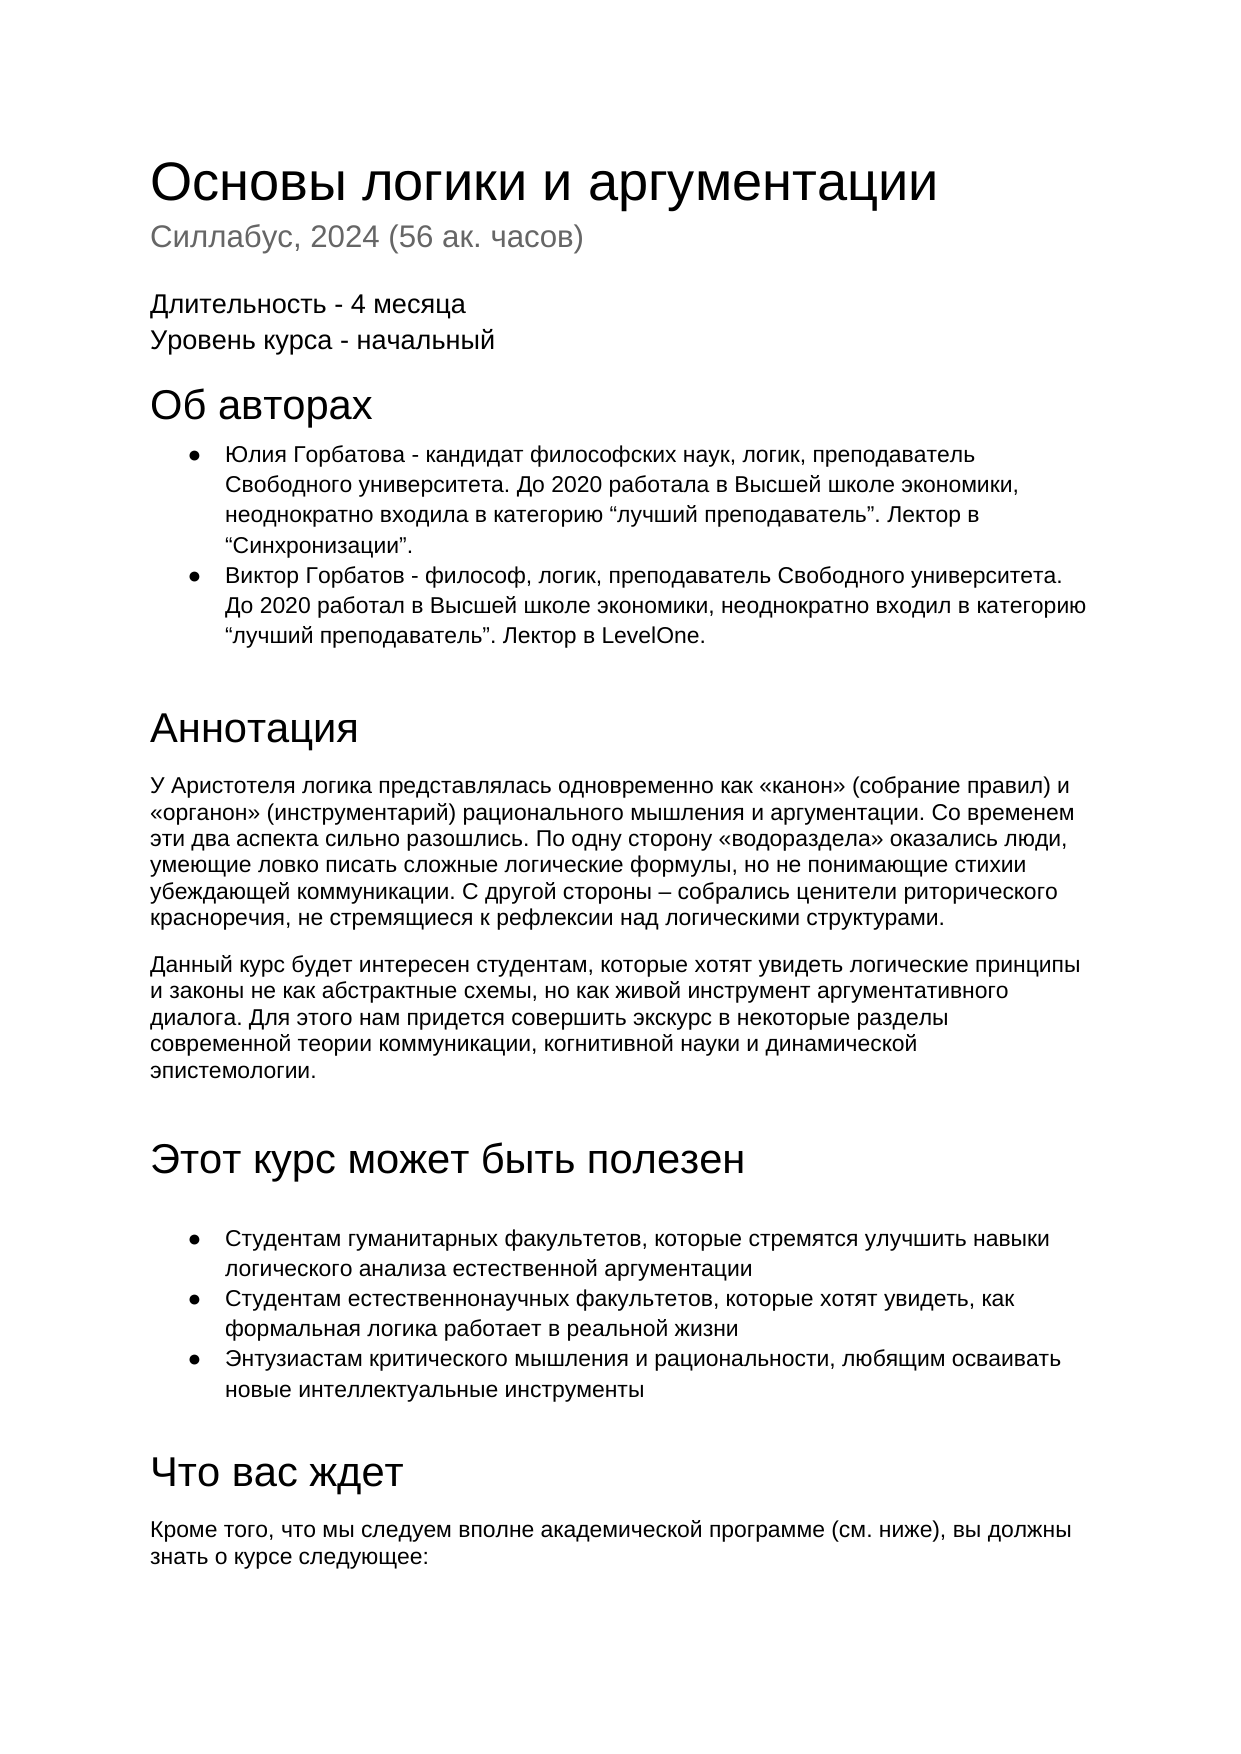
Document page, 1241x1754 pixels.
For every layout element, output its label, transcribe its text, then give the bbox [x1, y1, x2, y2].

text Длительность - 4 месяца [150, 288, 1090, 319]
list Виктор Горбатов - философ, логик, преподаватель Свободного университета. До 2020 работал в Высшей школе экономики, неоднократно входил в категорию “лучший преподаватель”. Лектор в LevelOne. [187, 562, 1090, 648]
text У Аристотеля логика представлялась одновременно как «канон» (собрание правил) и «органон» (инструментарий) рационального мышления и аргументации. Со временем эти два аспекта сильно разошлись. По одну сторону «водораздела» оказались люди, умеющие ловко писать сложные логические формулы, но не понимающие стихии убеждающей коммуникации. С другой стороны – собрались ценители риторического красноречия, не стремящиеся к рефлексии над логическими структурами. [150, 772, 1090, 930]
list Cтудентам гуманитарных факультетов, которые стремятся улучшить навыки логического анализа естественной аргументации [187, 1224, 1090, 1281]
subtitle Силлабус, 2024 (56 ак. часов) [150, 218, 1090, 254]
subtitle Этот курс может быть полезен [150, 1134, 1090, 1182]
title Основы логики и аргументации [150, 150, 1090, 212]
subtitle Об авторах [150, 381, 1090, 428]
subtitle Аннотация [150, 703, 1090, 751]
text Кроме того, что мы следуем вполне академической программе (см. ниже), вы должны знать о курсе следующее: [150, 1516, 1090, 1569]
subtitle Что вас ждет [150, 1447, 1090, 1495]
text Уровень курса - начальный [150, 324, 1090, 355]
list Юлия Горбатова - кандидат философских наук, логик, преподаватель Свободного университета. До 2020 работала в Высшей школе экономики, неоднократно входила в категорию “лучший преподаватель”. Лектор в “Синхронизации”. [187, 441, 1090, 558]
text Данный курс будет интересен студентам, которые хотят увидеть логические принципы и законы не как абстрактные схемы, но как живой инструмент аргументативного диалога. Для этого нам придется совершить экскурс в некоторые разделы современной теории коммуникации, когнитивной науки и динамической эпистемологии. [150, 951, 1090, 1083]
list Студентам естественнонаучных факультетов, которые хотят увидеть, как формальная логика работает в реальной жизни [187, 1285, 1090, 1342]
list Энтузиастам критического мышления и рациональности, любящим осваивать новые интеллектуальные инструменты [187, 1345, 1090, 1402]
